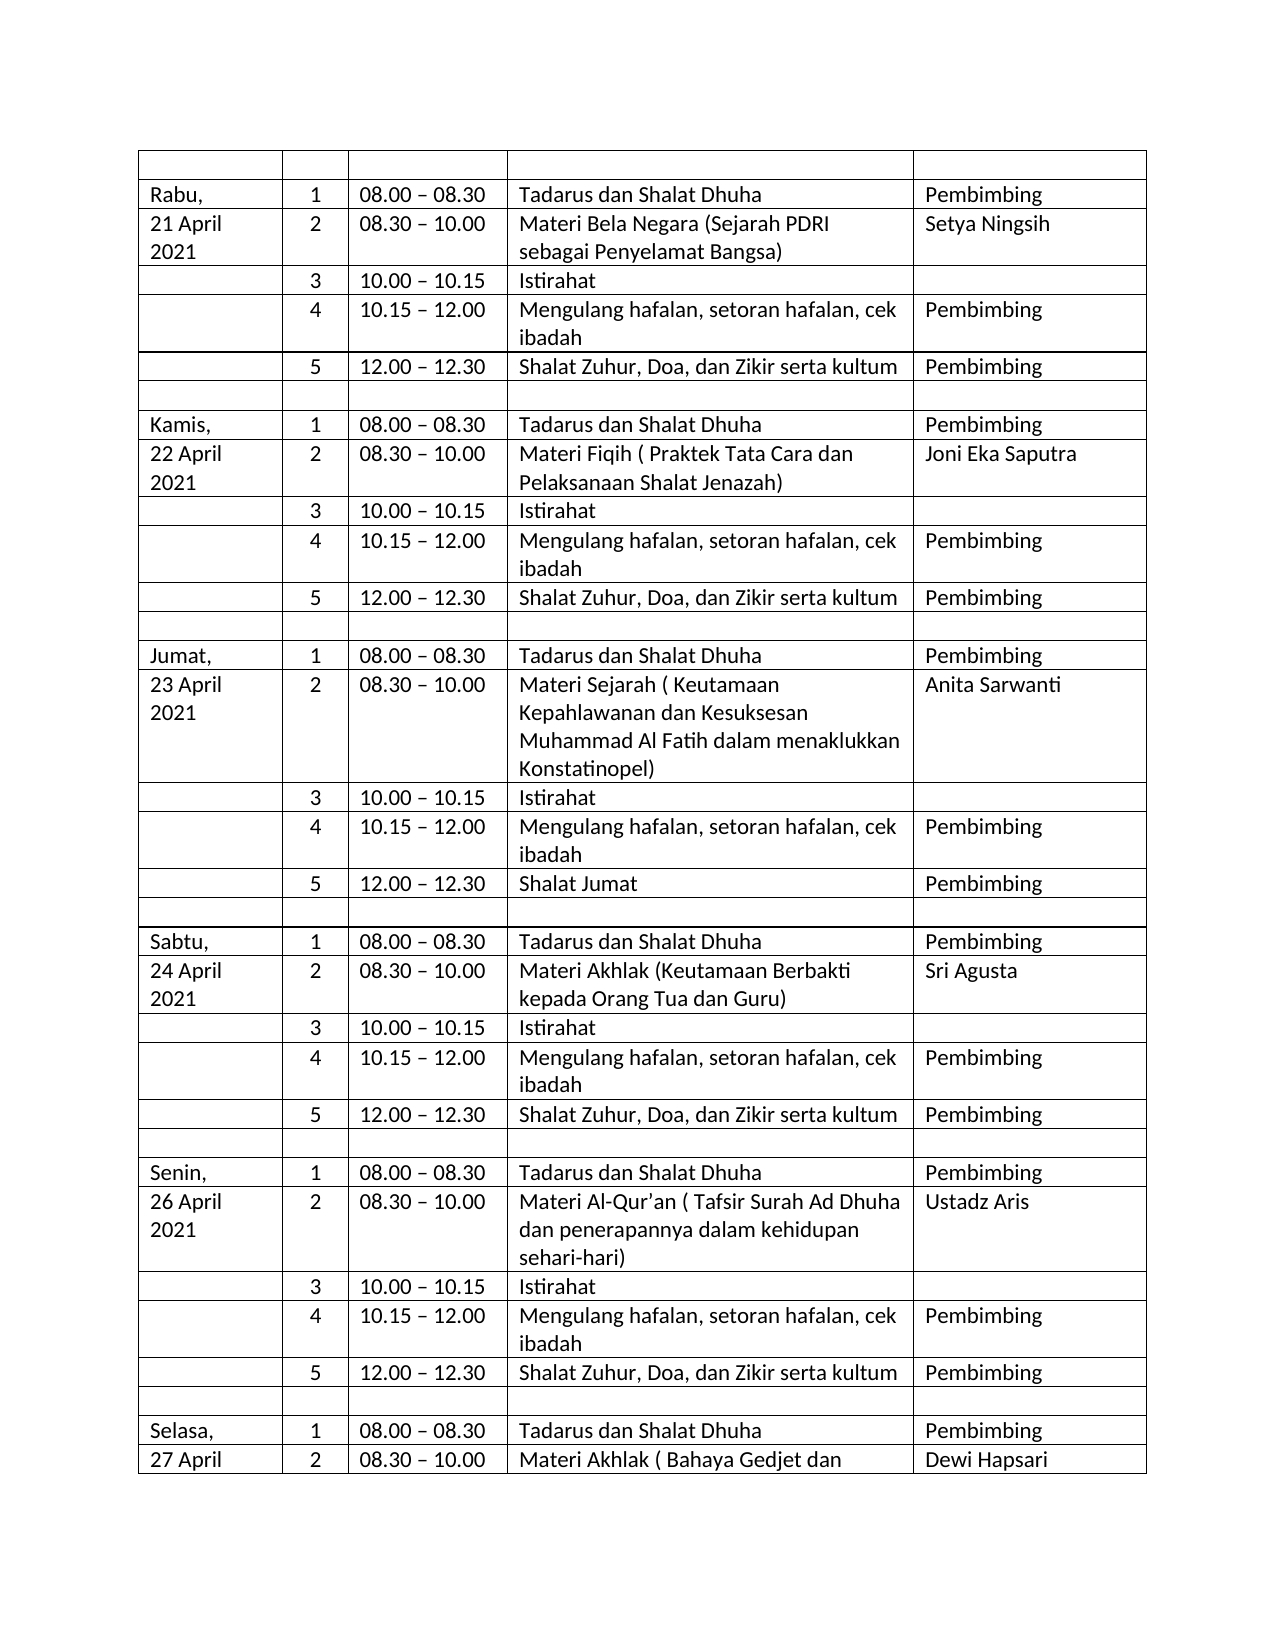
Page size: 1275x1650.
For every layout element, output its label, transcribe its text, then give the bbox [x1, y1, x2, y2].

table_cell Materi Al-Qur’an ( Tafsir Surah Ad Dhuha dan penerapannya dalam kehidupan sehari-hari) [508, 1187, 913, 1271]
table_cell Istirahat [508, 266, 913, 294]
table_cell [139, 898, 282, 926]
table_cell 10.00 – 10.15 [349, 1014, 507, 1042]
table_cell [139, 1043, 282, 1099]
table_cell 22 April 2021 [139, 440, 282, 496]
table_cell [139, 612, 282, 640]
table_cell [283, 898, 348, 926]
table_cell 10.15 – 12.00 [349, 812, 507, 868]
table_cell [139, 266, 282, 294]
table_cell 2 [283, 956, 348, 1012]
table_cell Sabtu, [139, 928, 282, 955]
table_cell Pembimbing [914, 411, 1146, 438]
table_cell 3 [283, 783, 348, 811]
table_cell 08.30 – 10.00 [349, 1445, 507, 1473]
table_cell [139, 869, 282, 897]
table_cell Rabu, [139, 180, 282, 208]
table_cell Istirahat [508, 1014, 913, 1042]
table_cell 5 [283, 353, 348, 380]
table_cell [139, 295, 282, 351]
table_cell 5 [283, 1100, 348, 1128]
table_cell 2 [283, 1187, 348, 1271]
table_cell Sri Agusta [914, 956, 1146, 1012]
table_cell Selasa, [139, 1416, 282, 1444]
table_cell Shalat Zuhur, Doa, dan Zikir serta kultum [508, 1358, 913, 1386]
table_cell [283, 381, 348, 409]
table_cell [139, 1272, 282, 1300]
table_cell 10.00 – 10.15 [349, 783, 507, 811]
table_cell Tadarus dan Shalat Dhuha [508, 641, 913, 669]
table_cell 10.15 – 12.00 [349, 295, 507, 351]
table_cell 23 April 2021 [139, 670, 282, 782]
table_cell Shalat Zuhur, Doa, dan Zikir serta kultum [508, 353, 913, 380]
table_cell Jumat, [139, 641, 282, 669]
table_cell [508, 1129, 913, 1157]
table_cell [914, 612, 1146, 640]
table_cell [508, 381, 913, 409]
table_cell 10.15 – 12.00 [349, 1301, 507, 1357]
table_cell [283, 151, 348, 179]
table_cell [139, 812, 282, 868]
table_cell 1 [283, 1158, 348, 1186]
table_cell 12.00 – 12.30 [349, 1358, 507, 1386]
table_cell 4 [283, 1043, 348, 1099]
table_cell [139, 151, 282, 179]
table_cell Pembimbing [914, 812, 1146, 868]
table_cell [508, 1387, 913, 1415]
table_cell Pembimbing [914, 1416, 1146, 1444]
table_cell [283, 1129, 348, 1157]
table_cell [508, 612, 913, 640]
table_cell 3 [283, 266, 348, 294]
table_cell 12.00 – 12.30 [349, 583, 507, 611]
table_cell 1 [283, 180, 348, 208]
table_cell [508, 1445, 913, 1473]
table_cell 12.00 – 12.30 [349, 1100, 507, 1128]
table_cell Shalat Zuhur, Doa, dan Zikir serta kultum [508, 1100, 913, 1128]
table_cell Materi Fiqih ( Praktek Tata Cara dan Pelaksanaan Shalat Jenazah) [508, 440, 913, 496]
table_cell 3 [283, 1014, 348, 1042]
table_cell Pembimbing [914, 869, 1146, 897]
table_cell 08.30 – 10.00 [349, 670, 507, 782]
table_cell 4 [283, 295, 348, 351]
table_cell 08.00 – 08.30 [349, 180, 507, 208]
table_cell 10.00 – 10.15 [349, 1272, 507, 1300]
table_cell Joni Eka Saputra [914, 440, 1146, 496]
table_cell [349, 1387, 507, 1415]
table_cell Mengulang hafalan, setoran hafalan, cek ibadah [508, 1301, 913, 1357]
table_cell 10.00 – 10.15 [349, 266, 507, 294]
table_cell 12.00 – 12.30 [349, 353, 507, 380]
table_cell Pembimbing [914, 1158, 1146, 1186]
table_cell Anita Sarwanti [914, 670, 1146, 782]
table_cell [139, 783, 282, 811]
table_cell Setya Ningsih [914, 209, 1146, 265]
table_cell [139, 1100, 282, 1128]
table_cell [914, 898, 1146, 926]
table_cell [349, 381, 507, 409]
table_cell [508, 151, 913, 179]
table_cell Pembimbing [914, 583, 1146, 611]
table_cell 3 [283, 1272, 348, 1300]
table_cell 08.30 – 10.00 [349, 440, 507, 496]
table_cell Pembimbing [914, 526, 1146, 582]
table_cell Materi Akhlak (Keutamaan Berbakti kepada Orang Tua dan Guru) [508, 956, 913, 1012]
table_cell Pembimbing [914, 353, 1146, 380]
table_cell 08.30 – 10.00 [349, 1187, 507, 1271]
table_cell [914, 783, 1146, 811]
table_cell Tadarus dan Shalat Dhuha [508, 180, 913, 208]
table_cell Istirahat [508, 783, 913, 811]
table_cell 4 [283, 1301, 348, 1357]
table_cell Ustadz Aris [914, 1187, 1146, 1271]
table_cell Shalat Jumat [508, 869, 913, 897]
table_cell Pembimbing [914, 1358, 1146, 1386]
table_cell 08.30 – 10.00 [349, 209, 507, 265]
table_cell Mengulang hafalan, setoran hafalan, cek ibadah [508, 295, 913, 351]
table_cell 2 [283, 209, 348, 265]
table_cell 4 [283, 812, 348, 868]
table_cell 5 [283, 583, 348, 611]
table_cell [914, 497, 1146, 525]
table_cell [139, 1014, 282, 1042]
table_cell [139, 1387, 282, 1415]
table_cell Istirahat [508, 497, 913, 525]
table_cell 2 [283, 1445, 348, 1473]
table_cell Materi Sejarah ( Keutamaan Kepahlawanan dan Kesuksesan Muhammad Al Fatih dalam menaklukkan Konstatinopel) [508, 670, 913, 782]
table_cell [139, 1358, 282, 1386]
table_cell 08.00 – 08.30 [349, 1416, 507, 1444]
table_cell [139, 1301, 282, 1357]
table_cell [139, 526, 282, 582]
table_cell 1 [283, 641, 348, 669]
table_cell [283, 1387, 348, 1415]
table_cell Shalat Zuhur, Doa, dan Zikir serta kultum [508, 583, 913, 611]
table_cell Tadarus dan Shalat Dhuha [508, 411, 913, 438]
table_cell 2 [283, 440, 348, 496]
table_cell [349, 151, 507, 179]
table_cell [139, 1129, 282, 1157]
table_cell Pembimbing [914, 295, 1146, 351]
table_cell 1 [283, 411, 348, 438]
table_cell Pembimbing [914, 1043, 1146, 1099]
table_cell 21 April 2021 [139, 209, 282, 265]
table_cell [914, 151, 1146, 179]
table_cell Mengulang hafalan, setoran hafalan, cek ibadah [508, 812, 913, 868]
table_cell Senin, [139, 1158, 282, 1186]
table_cell [349, 1129, 507, 1157]
table_cell [283, 612, 348, 640]
table_cell Materi Bela Negara (Sejarah PDRI sebagai Penyelamat Bangsa) [508, 209, 913, 265]
table_cell [914, 1272, 1146, 1300]
table_cell Tadarus dan Shalat Dhuha [508, 1416, 913, 1444]
table_cell Pembimbing [914, 1301, 1146, 1357]
table_cell Mengulang hafalan, setoran hafalan, cek ibadah [508, 1043, 913, 1099]
table_cell Mengulang hafalan, setoran hafalan, cek ibadah [508, 526, 913, 582]
table_cell [914, 1014, 1146, 1042]
table_cell [349, 612, 507, 640]
table_cell 5 [283, 869, 348, 897]
table_cell Pembimbing [914, 928, 1146, 955]
table_cell 10.15 – 12.00 [349, 1043, 507, 1099]
table_cell Tadarus dan Shalat Dhuha [508, 928, 913, 955]
table_cell Istirahat [508, 1272, 913, 1300]
table_cell 12.00 – 12.30 [349, 869, 507, 897]
table_cell Dewi Hapsari [914, 1445, 1146, 1473]
table_cell [139, 497, 282, 525]
table_cell Pembimbing [914, 641, 1146, 669]
table_cell 08.00 – 08.30 [349, 1158, 507, 1186]
table_cell [914, 1129, 1146, 1157]
table_cell 08.00 – 08.30 [349, 928, 507, 955]
table_cell Pembimbing [914, 1100, 1146, 1128]
table_cell 10.00 – 10.15 [349, 497, 507, 525]
table_cell Pembimbing [914, 180, 1146, 208]
table_cell 08.00 – 08.30 [349, 641, 507, 669]
table_cell 10.15 – 12.00 [349, 526, 507, 582]
table_cell [914, 266, 1146, 294]
table_cell 5 [283, 1358, 348, 1386]
table_cell [139, 353, 282, 380]
table_cell 1 [283, 1416, 348, 1444]
table_cell 27 April 2021 [139, 1445, 282, 1473]
table_cell 1 [283, 928, 348, 955]
table_cell 08.00 – 08.30 [349, 411, 507, 438]
table_cell [139, 583, 282, 611]
table_cell Tadarus dan Shalat Dhuha [508, 1158, 913, 1186]
table_cell 4 [283, 526, 348, 582]
table_cell 08.30 – 10.00 [349, 956, 507, 1012]
table_cell 26 April 2021 [139, 1187, 282, 1271]
table_cell [914, 1387, 1146, 1415]
table_cell [508, 898, 913, 926]
table_cell [349, 898, 507, 926]
table_cell 2 [283, 670, 348, 782]
table_cell Kamis, [139, 411, 282, 438]
table_cell [914, 381, 1146, 409]
table_cell 24 April 2021 [139, 956, 282, 1012]
table_cell [139, 381, 282, 409]
table_cell 3 [283, 497, 348, 525]
